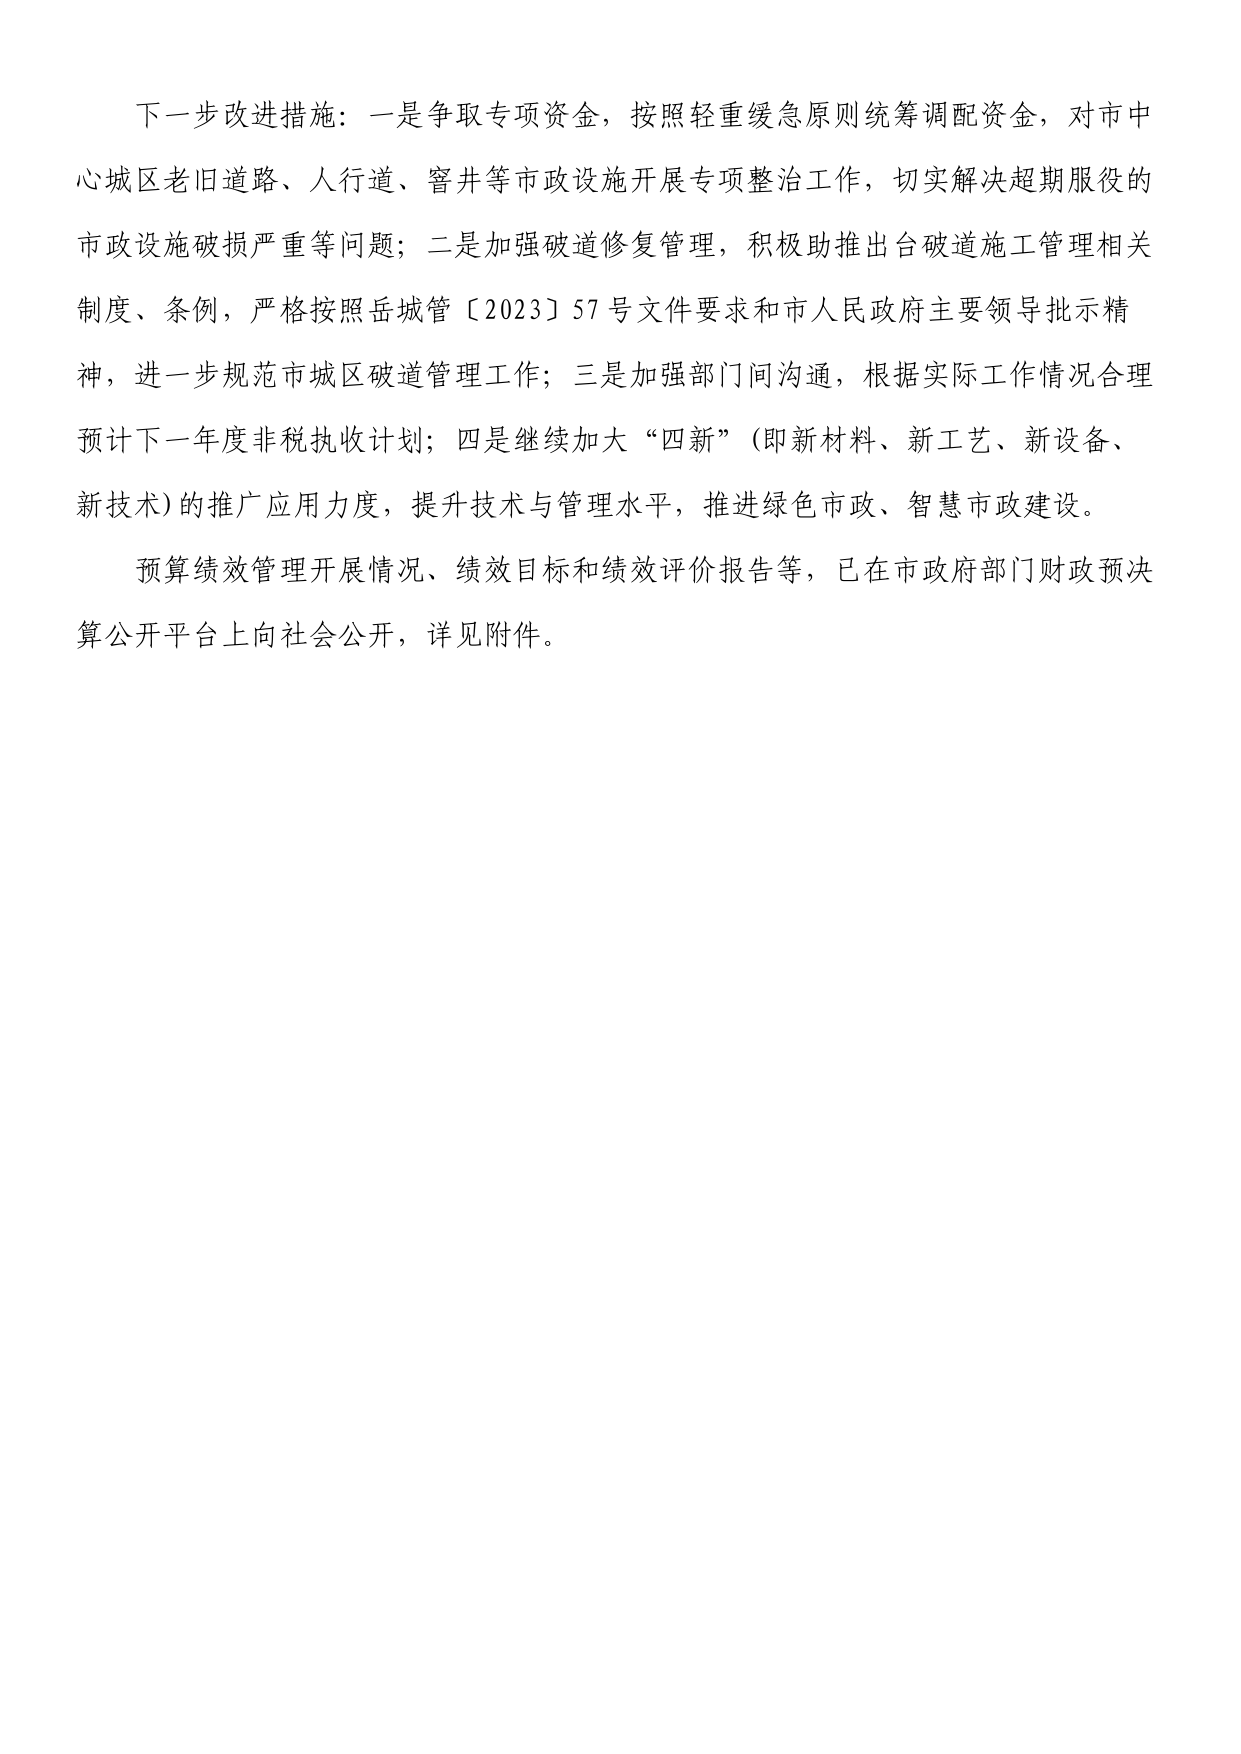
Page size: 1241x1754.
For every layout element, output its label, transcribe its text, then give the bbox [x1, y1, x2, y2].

text 下一步改进措施：一是争取专项资金，按照轻重缓急原则统筹调配资金，对市中心城区老旧道路、人行道、窨井等市政设施开展专项整治工作，切实解决超期服役的市政设施破损严重等问题；二是加强破道修复管理，积极助推出台破道施工管理相关制度、条例，严格按照岳城管〔2023〕57号文件要求和市人民政府主要领导批示精神，进一步规范市城区破道管理工作；三是加强部门间沟通，根据实际工作情况合理预计下一年度非税执收计划；四是继续加大“四新”(即新材料、新工艺、新设备、新技术)的推广应用力度，提升技术与管理水平，推进绿色市政、智慧市政建设。 [75, 81, 1165, 536]
text 预算绩效管理开展情况、绩效目标和绩效评价报告等，已在市政府部门财政预决算公开平台上向社会公开，详见附件。 [75, 536, 1165, 666]
